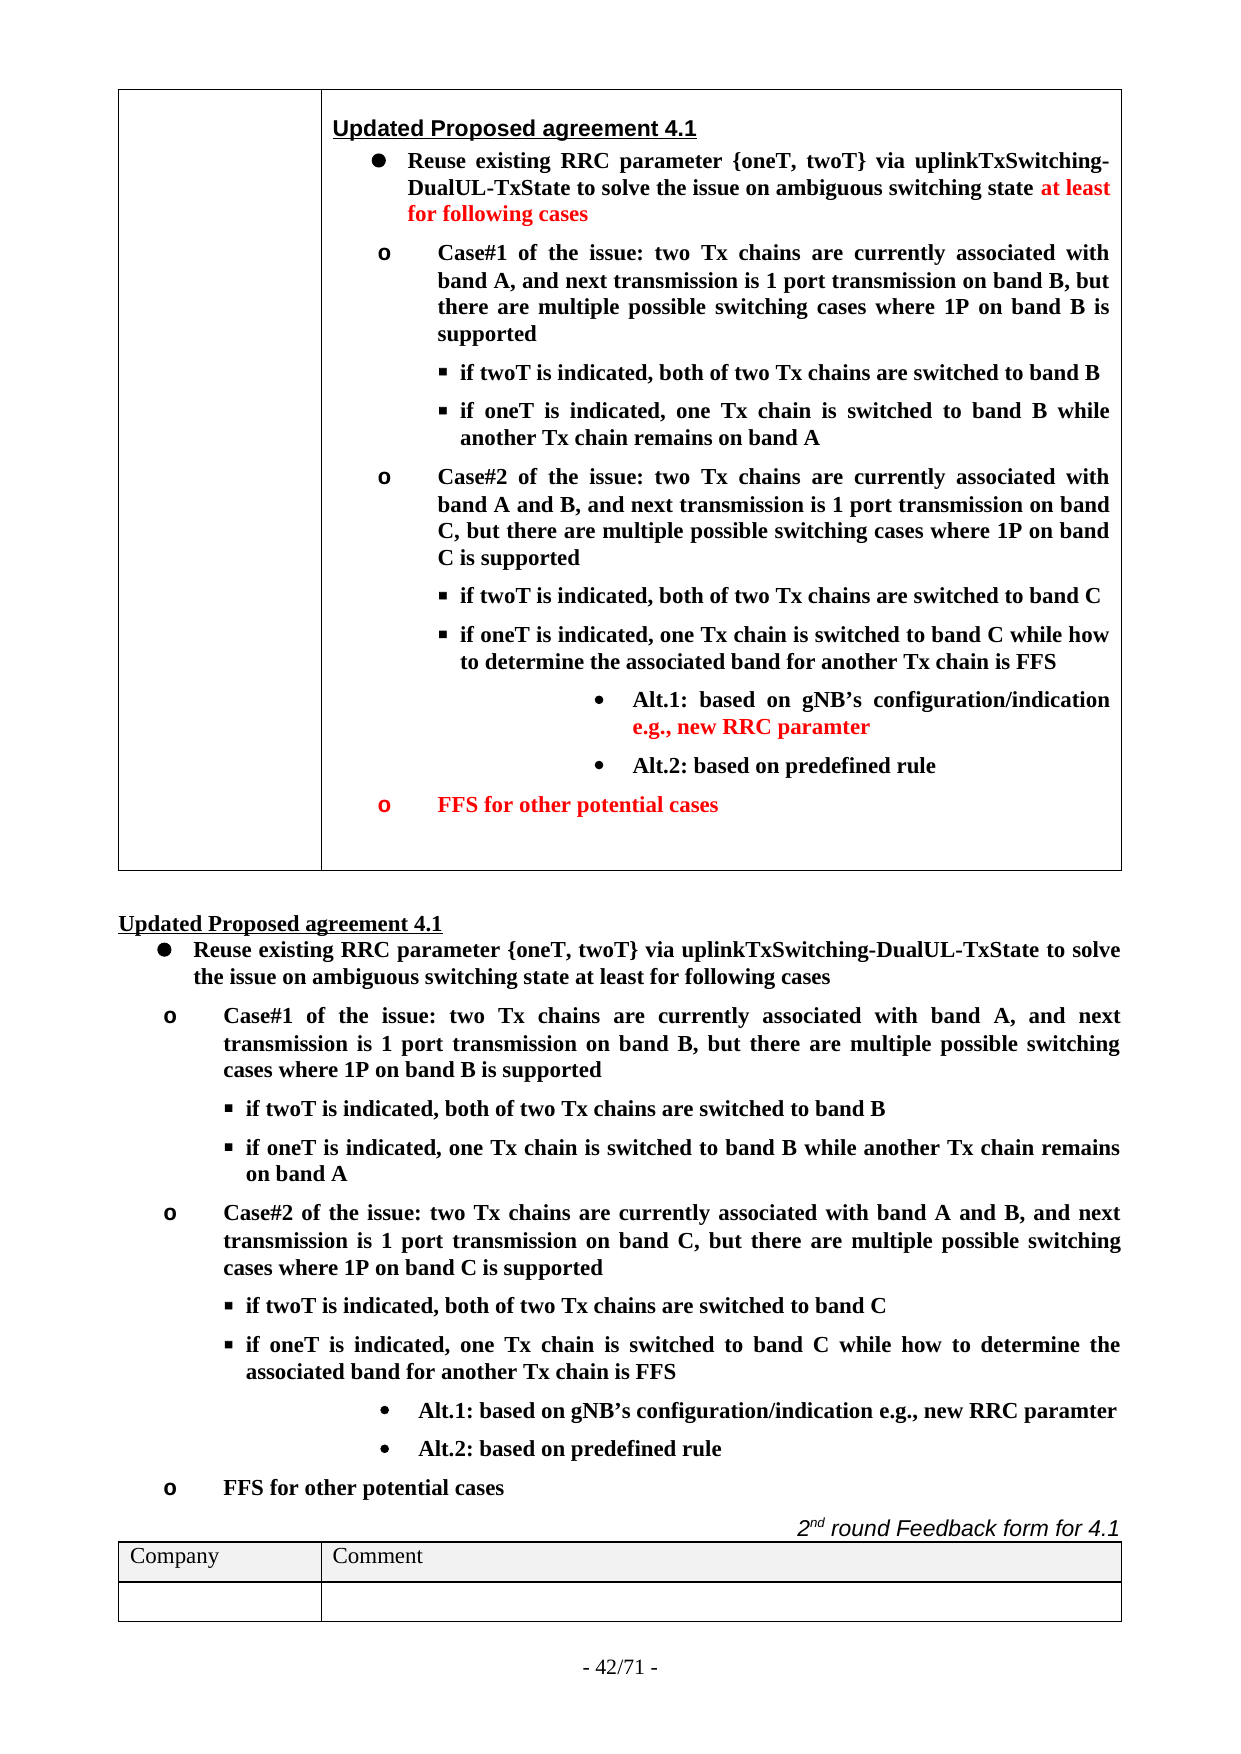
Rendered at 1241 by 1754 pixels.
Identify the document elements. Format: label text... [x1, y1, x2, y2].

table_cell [322, 90, 1121, 870]
list Case#1 of the issue: two Tx chains are currently associated with band A, and next transmission is 1 port transmission on band B, but there are multiple possible switching cases where 1P on band B is supported [163, 1002, 1122, 1083]
list if twoT is indicated, both of two Tx chains are switched to band C [223, 1293, 1122, 1319]
table_header Company [119, 1543, 321, 1581]
list Alt.1: based on gNB’s configuration/indication e.g., new RRC paramter [381, 1397, 1122, 1423]
list Alt.2: based on predefined rule [381, 1436, 1122, 1462]
subtitle 2nd round Feedback form for 4.1 [118, 1515, 1122, 1541]
text Updated Proposed agreement 4.1 [118, 910, 1122, 936]
table_header Comment [322, 1543, 1121, 1581]
list Case#2 of the issue: two Tx chains are currently associated with band A and B, and next transmission is 1 port transmission on band C, but there are multiple possible switching cases where 1P on band C is supported [163, 1199, 1122, 1280]
list if oneT is indicated, one Tx chain is switched to band C while how to determine the associated band for another Tx chain is FFS [223, 1331, 1122, 1384]
list FFS for other potential cases [163, 1474, 1122, 1503]
table_cell [119, 1583, 321, 1621]
list if oneT is indicated, one Tx chain is switched to band B while another Tx chain remains on band A [223, 1134, 1122, 1187]
list if twoT is indicated, both of two Tx chains are switched to band B [223, 1095, 1122, 1121]
list Reuse existing RRC parameter {oneT, twoT} via uplinkTxSwitching-DualUL-TxState to solve the issue on ambiguous switching state at least for following cases [156, 936, 1122, 989]
table_cell [322, 1583, 1121, 1621]
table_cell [119, 90, 321, 870]
